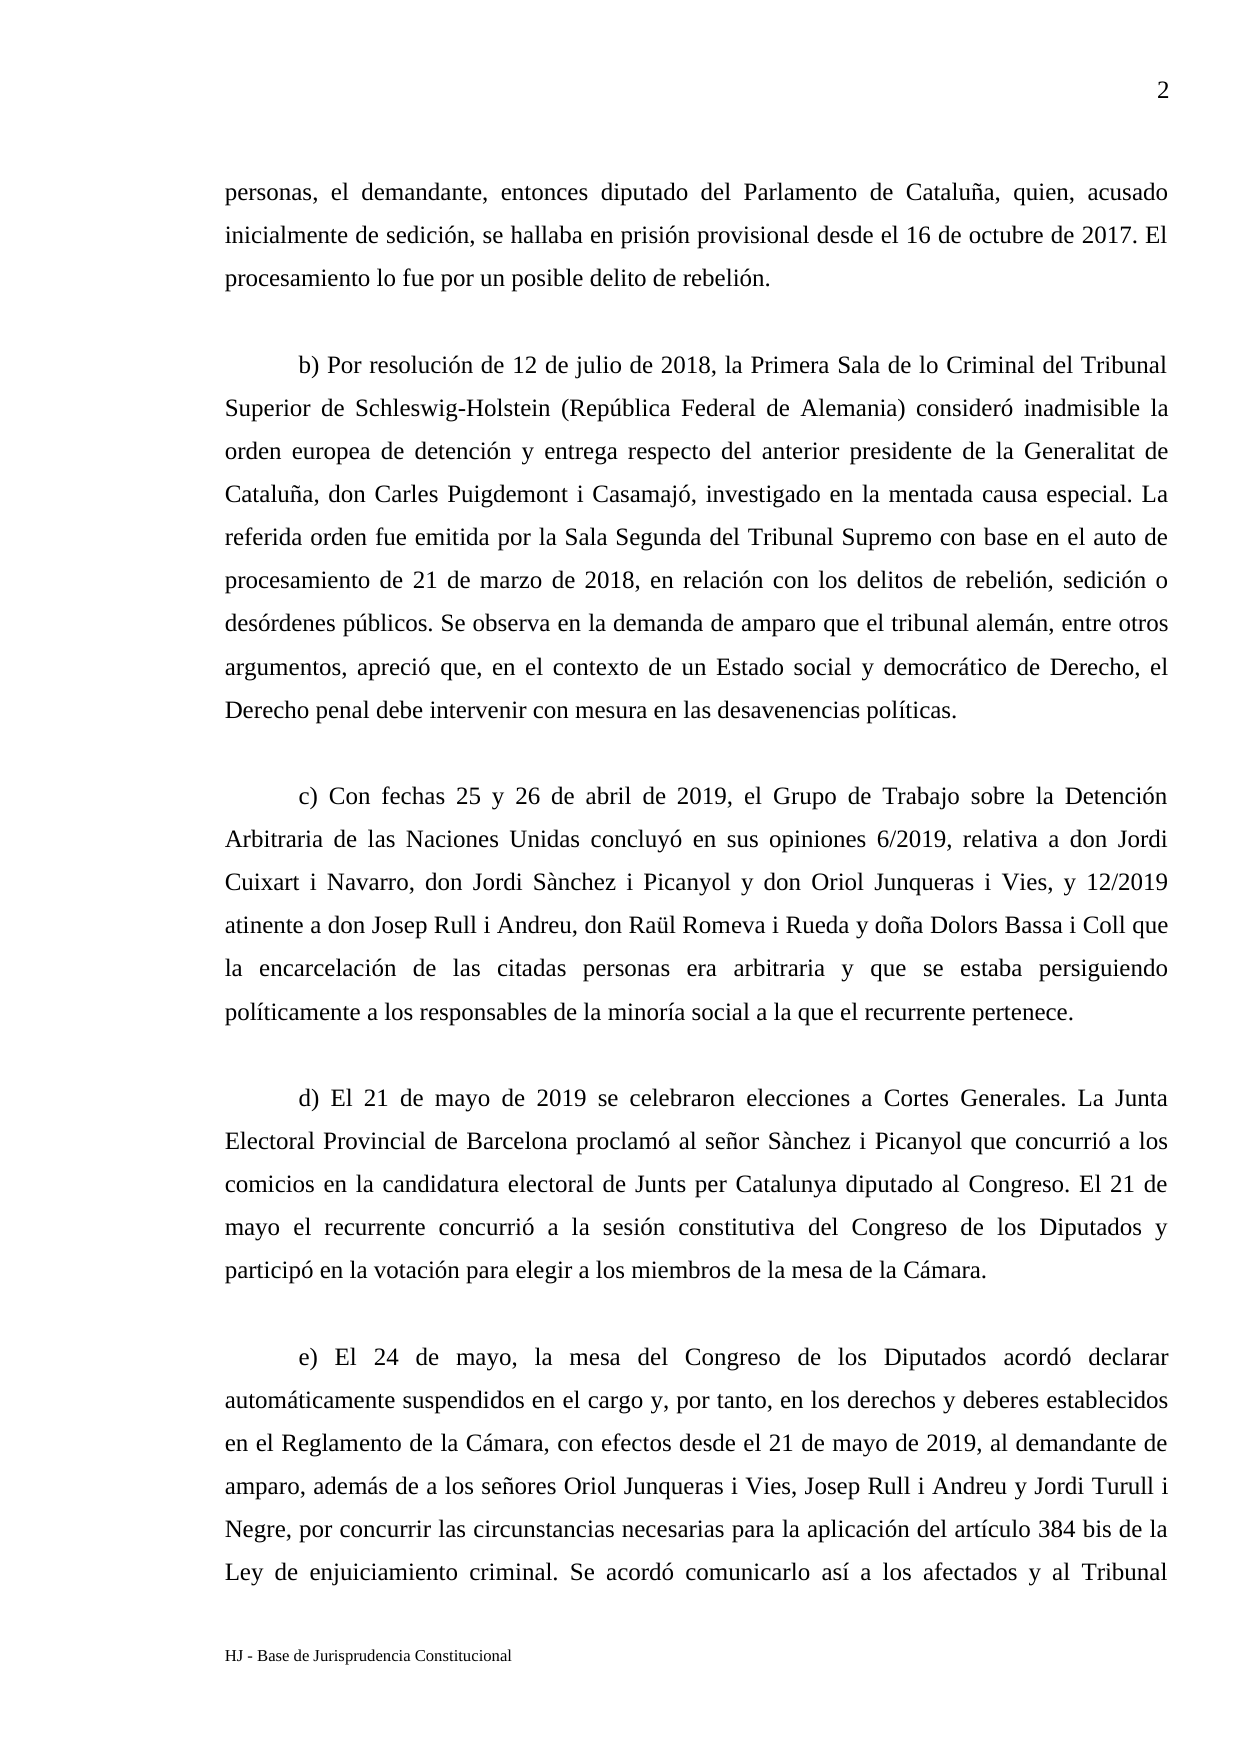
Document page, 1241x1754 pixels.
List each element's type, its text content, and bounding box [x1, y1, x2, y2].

text b) Por resolución de 12 de julio de 2018, la Primera Sala de lo Criminal del Tribunal Superior de Schleswig-Holstein (República Federal de Alemania) consideró inadmisible la orden europea de detención y entrega respecto del anterior presidente de la Generalitat de Cataluña, don Carles Puigdemont i Casamajó, investigado en la mentada causa especial. La referida orden fue emitida por la Sala Segunda del Tribunal Supremo con base en el auto de procesamiento de 21 de marzo de 2018, en relación con los delitos de rebelión, sedición o desórdenes públicos. Se observa en la demanda de amparo que el tribunal alemán, entre otros argumentos, apreció que, en el contexto de un Estado social y democrático de Derecho, el Derecho penal debe intervenir con mesura en las desavenencias políticas. [224, 350, 1169, 723]
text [224, 1342, 1169, 1586]
text c) Con fechas 25 y 26 de abril de 2019, el Grupo de Trabajo sobre la Detención Arbitraria de las Naciones Unidas concluyó en sus opiniones 6/2019, relativa a don Jordi Cuixart i Navarro, don Jordi Sànchez i Picanyol y don Oriol Junqueras i Vies, y 12/2019 atinente a don Josep Rull i Andreu, don Raül Romeva i Rueda y doña Dolors Bassa i Coll que la encarcelación de las citadas personas era arbitraria y que se estaba persiguiendo políticamente a los responsables de la minoría social a la que el recurrente pertenece. [224, 781, 1169, 1025]
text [224, 177, 1169, 292]
text d) El 21 de mayo de 2019 se celebraron elecciones a Cortes Generales. La Junta Electoral Provincial de Barcelona proclamó al señor Sànchez i Picanyol que concurrió a los comicios en la candidatura electoral de Junts per Catalunya diputado al Congreso. El 21 de mayo el recurrente concurrió a la sesión constitutiva del Congreso de los Diputados y participó en la votación para elegir a los miembros de la mesa de la Cámara. [224, 1083, 1169, 1284]
